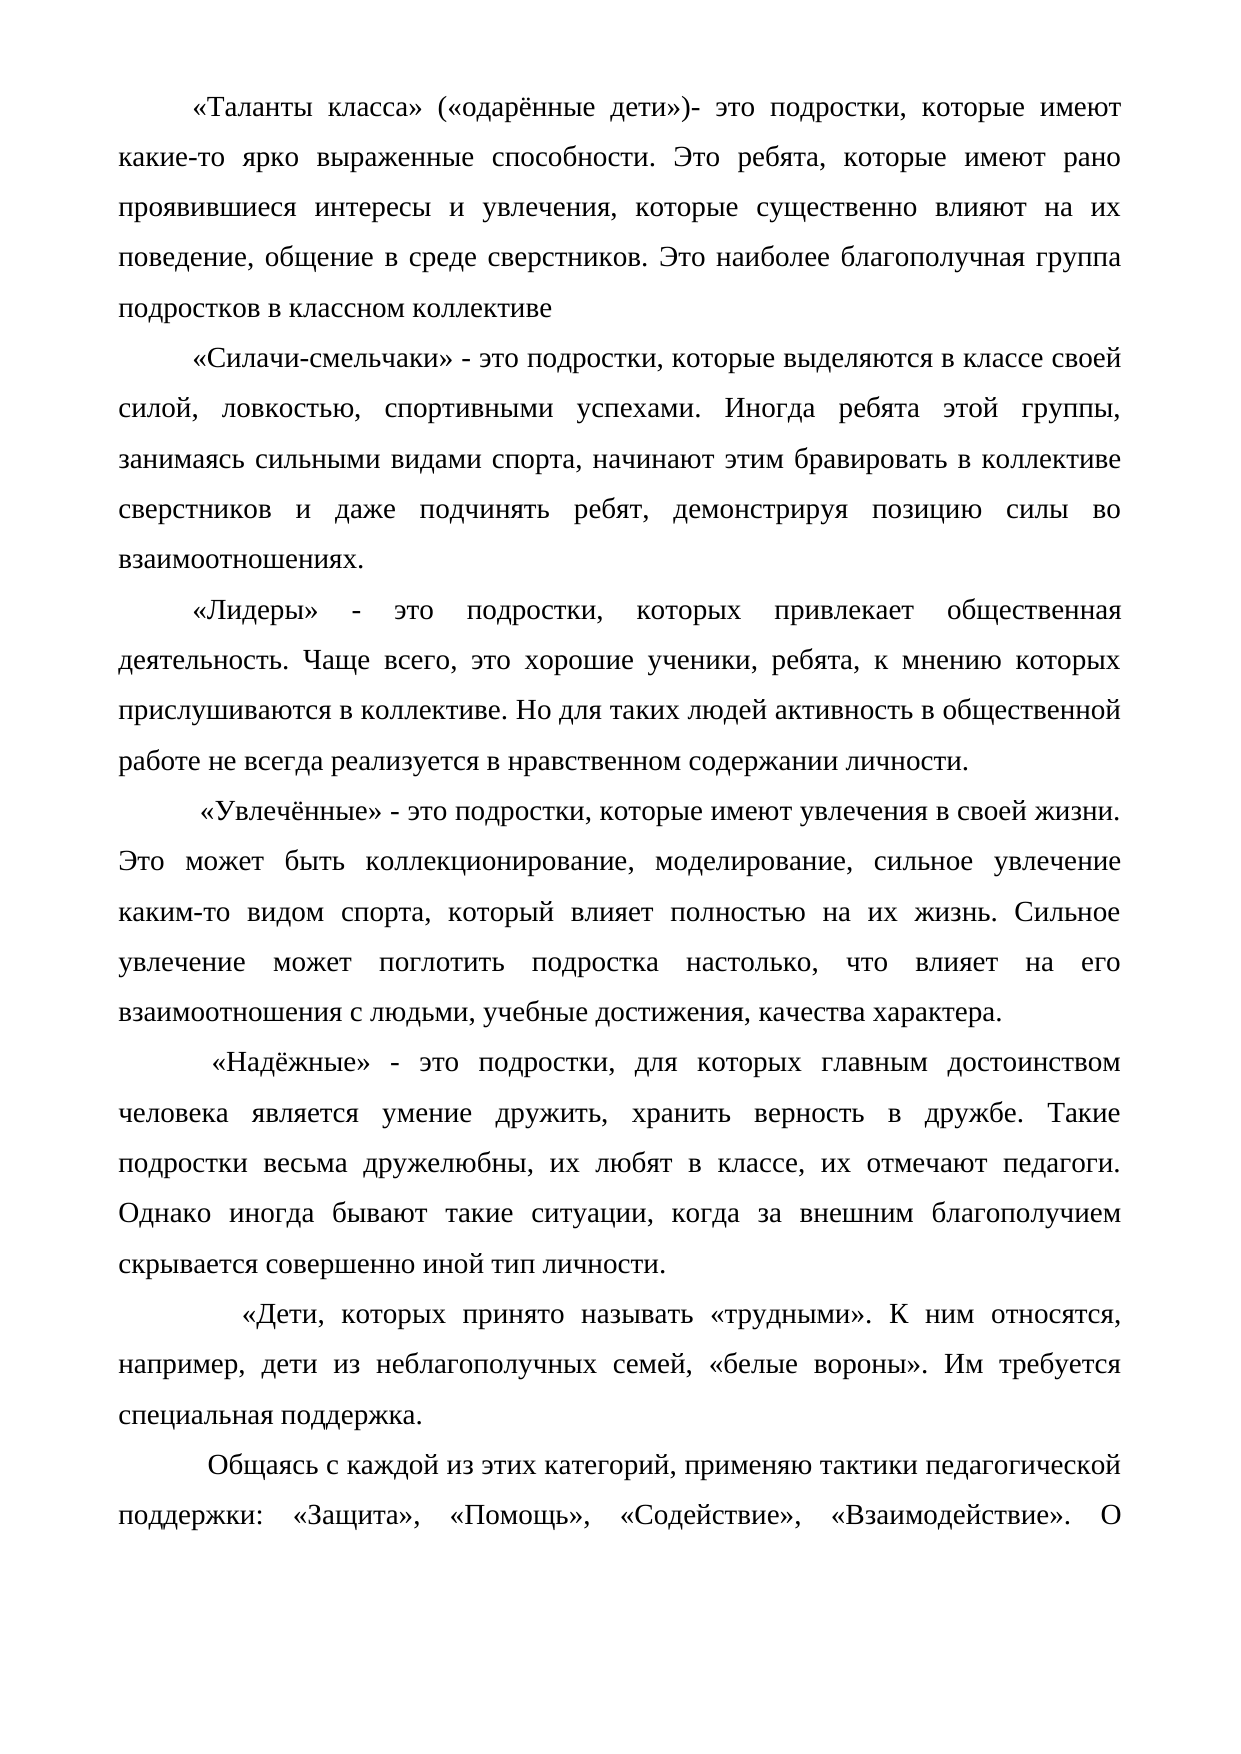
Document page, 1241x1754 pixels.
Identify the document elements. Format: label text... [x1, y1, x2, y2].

text «Лидеры» - это подростки, которых привлекает общественная деятельность. Чаще всего, это хорошие ученики, ребята, к мнению которых прислушиваются в коллективе. Но для таких людей активность в общественной работе не всегда реализуется в нравственном содержании личности. [118, 592, 1122, 776]
text «Надёжные» - это подростки, для которых главным достоинством человека является умение дружить, хранить верность в дружбе. Такие подростки весьма дружелюбны, их любят в классе, их отмечают педагоги. Однако иногда бывают такие ситуации, когда за внешним благополучием скрывается совершенно иной тип личности. [118, 1044, 1122, 1279]
text «Таланты класса» («одарённые дети»)- это подростки, которые имеют какие-то ярко выраженные способности. Это ребята, которые имеют рано проявившиеся интересы и увлечения, которые существенно влияют на их поведение, общение в среде сверстников. Это наиболее благополучная группа подростков в классном коллективе [118, 89, 1122, 323]
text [118, 1447, 1122, 1531]
text «Силачи-смельчаки» - это подростки, которые выделяются в классе своей силой, ловкостью, спортивными успехами. Иногда ребята этой группы, занимаясь сильными видами спорта, начинают этим бравировать в коллективе сверстников и даже подчинять ребят, демонстрируя позицию силы во взаимоотношениях. [118, 340, 1122, 575]
text «Дети, которых принято называть «трудными». К ним относятся, например, дети из неблагополучных семей, «белые вороны». Им требуется специальная поддержка. [118, 1296, 1122, 1430]
text «Увлечённые» - это подростки, которые имеют увлечения в своей жизни. Это может быть коллекционирование, моделирование, сильное увлечение каким-то видом спорта, который влияет полностью на их жизнь. Сильное увлечение может поглотить подростка настолько, что влияет на его взаимоотношения с людьми, учебные достижения, качества характера. [118, 793, 1122, 1028]
